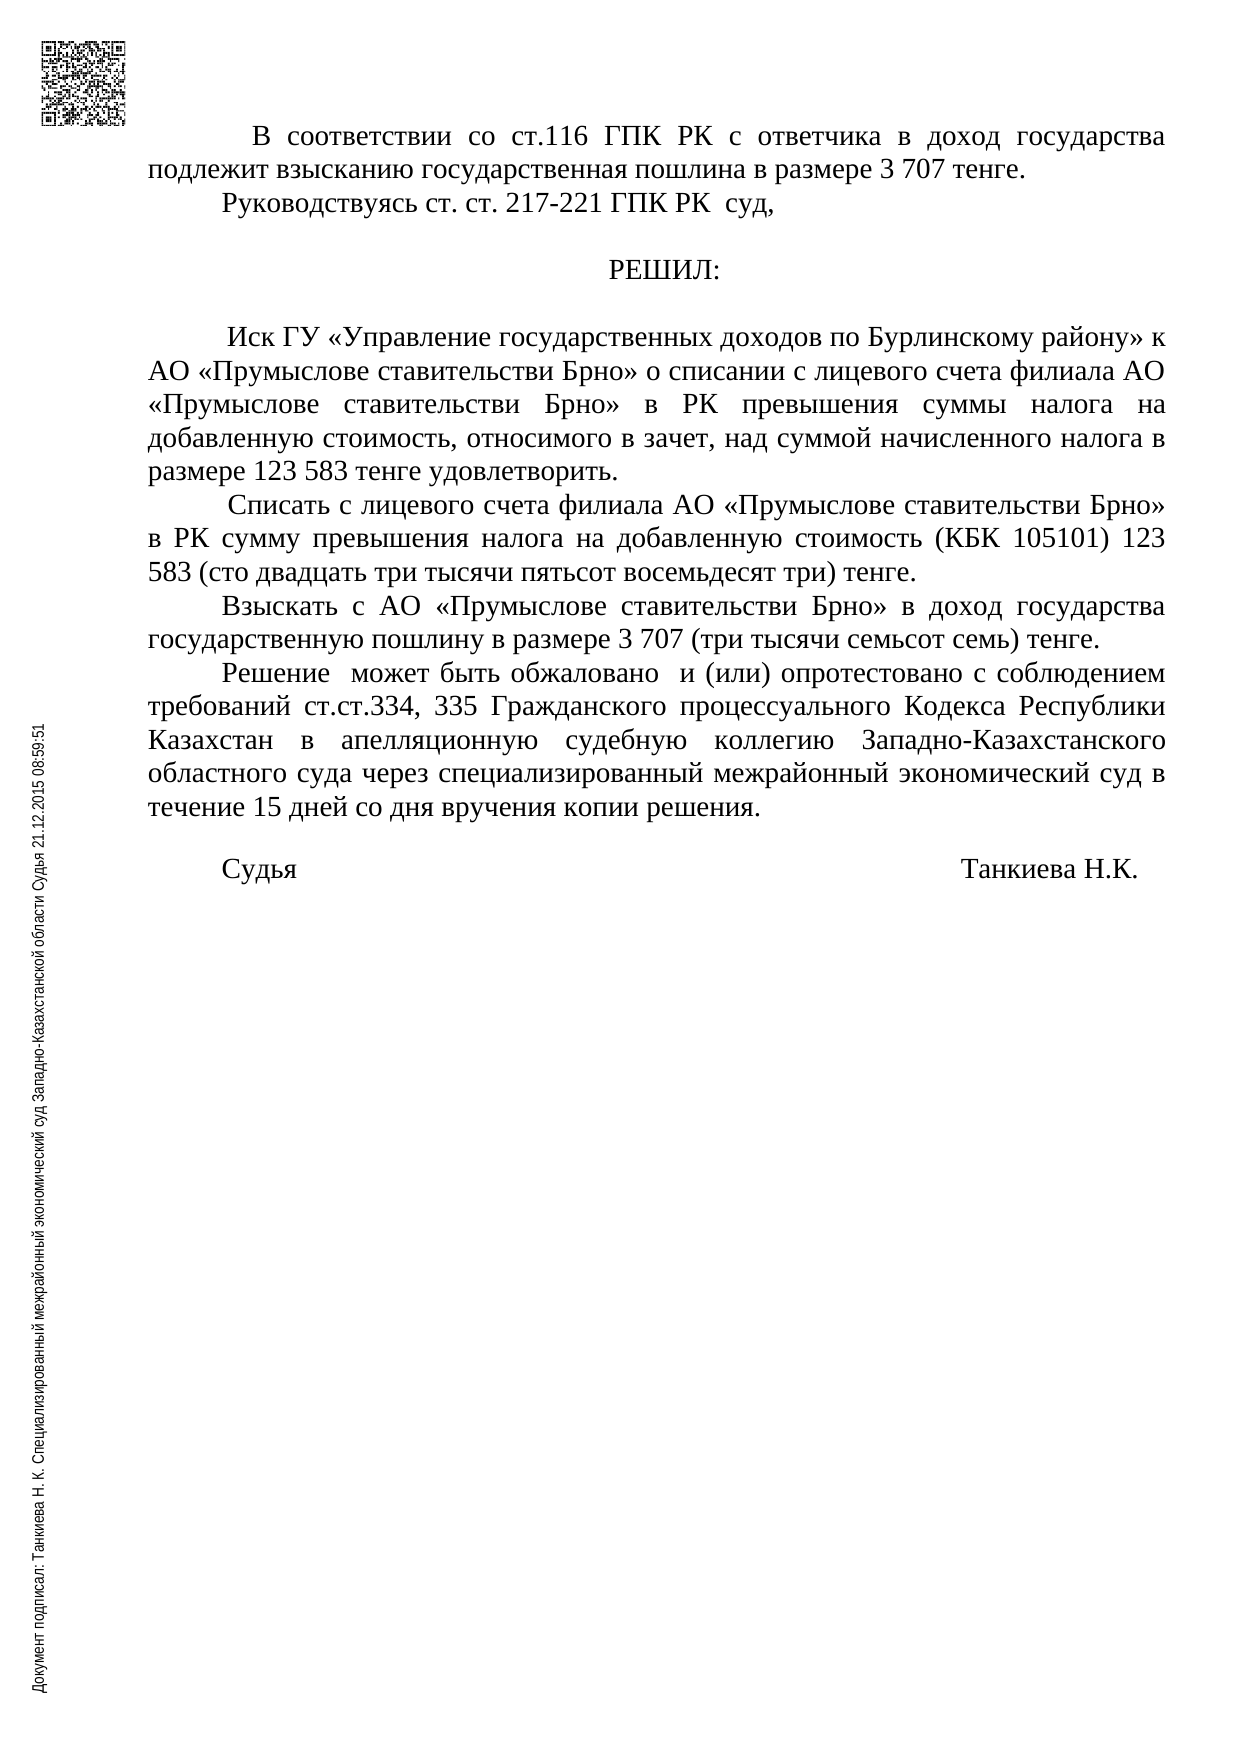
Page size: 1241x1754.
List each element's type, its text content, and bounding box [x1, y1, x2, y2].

text Взыскать с АО «Прумыслове ставительстви Брно» в доход государства государственную пошлину в размере 3 707 (три тысячи семьсот семь) тенге. [148, 588, 1167, 655]
text Иск ГУ «Управление государственных доходов по Бурлинскому району» к АО «Прумыслове ставительстви Брно» о списании с лицевого счета филиала АО «Прумыслове ставительстви Брно» в РК превышения суммы налога на добавленную стоимость, относимого в зачет, над суммой начисленного налога в размере 123 583 тенге удовлетворить. [148, 319, 1167, 487]
text Решение может быть обжаловано и (или) опротестовано с соблюдением требований ст.ст.334, 335 Гражданского процессуального Кодекса Республики Казахстан в апелляционную судебную коллегию Западно-Казахстанского областного суда через специализированный межрайонный экономический суд в течение 15 дней со дня вручения копии решения. [148, 655, 1167, 822]
text Списать с лицевого счета филиала АО «Прумыслове ставительстви Брно» в РК сумму превышения налога на добавленную стоимость (КБК 105101) 123 583 (сто двадцать три тысячи пятьсот восемьдесят три) тенге. [148, 487, 1167, 588]
text Руководствуясь ст. ст. 217-221 ГПК РК суд, [148, 185, 1167, 219]
text РЕШИЛ: [142, 252, 1187, 286]
text Судья Танкиева Н.К. [148, 851, 1169, 885]
text В соответствии со ст.116 ГПК РК с ответчика в доход государства подлежит взысканию государственная пошлина в размере 3 707 тенге. [148, 118, 1167, 185]
